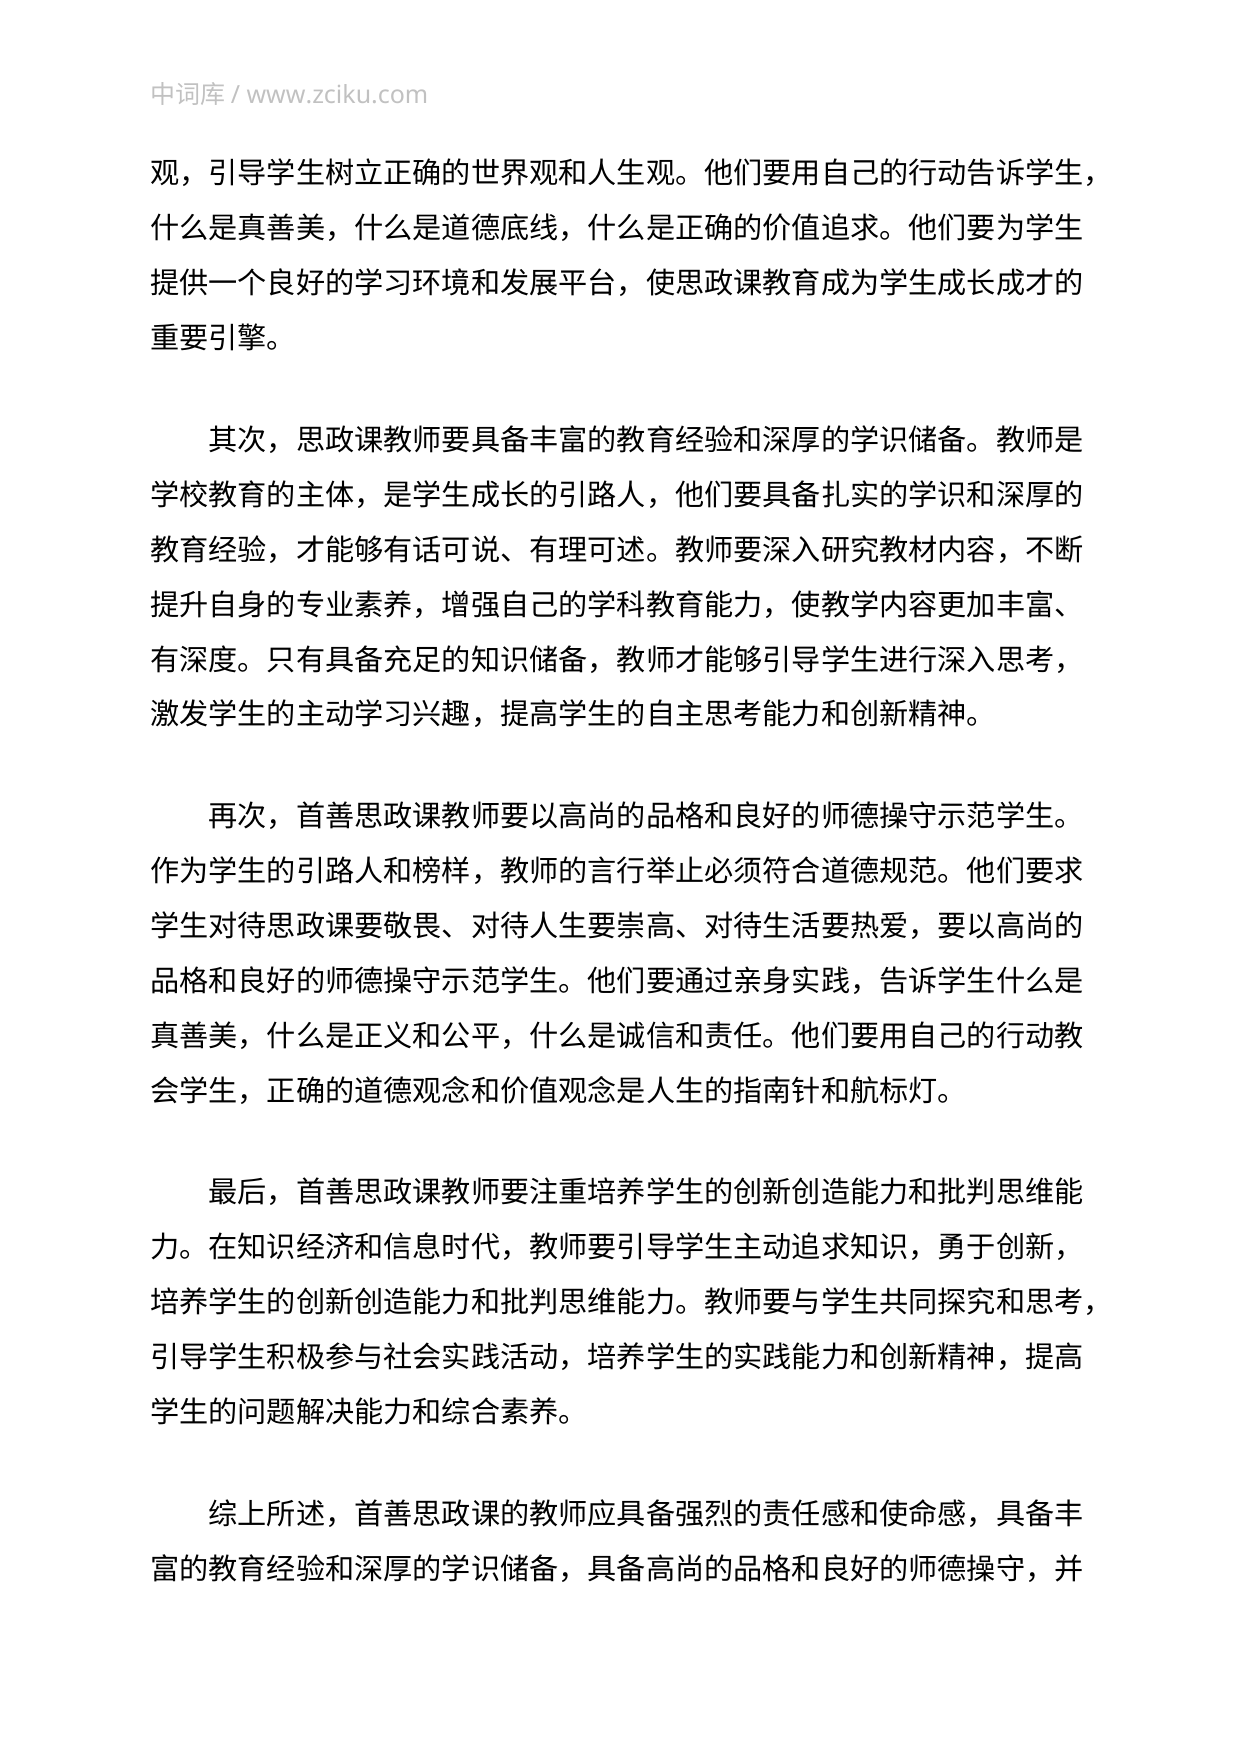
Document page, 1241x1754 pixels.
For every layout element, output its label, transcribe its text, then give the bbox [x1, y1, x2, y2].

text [150, 150, 1090, 357]
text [150, 1490, 1090, 1587]
text 再次，首善思政课教师要以高尚的品格和良好的师德操守示范学生。作为学生的引路人和榜样，教师的言行举止必须符合道德规范。他们要求学生对待思政课要敬畏、对待人生要崇高、对待生活要热爱，要以高尚的品格和良好的师德操守示范学生。他们要通过亲身实践，告诉学生什么是真善美，什么是正义和公平，什么是诚信和责任。他们要用自己的行动教会学生，正确的道德观念和价值观念是人生的指南针和航标灯。 [150, 793, 1090, 1109]
text 最后，首善思政课教师要注重培养学生的创新创造能力和批判思维能力。在知识经济和信息时代，教师要引导学生主动追求知识，勇于创新，培养学生的创新创造能力和批判思维能力。教师要与学生共同探究和思考，引导学生积极参与社会实践活动，培养学生的实践能力和创新精神，提高学生的问题解决能力和综合素养。 [150, 1169, 1090, 1431]
text 其次，思政课教师要具备丰富的教育经验和深厚的学识储备。教师是学校教育的主体，是学生成长的引路人，他们要具备扎实的学识和深厚的教育经验，才能够有话可说、有理可述。教师要深入研究教材内容，不断提升自身的专业素养，增强自己的学科教育能力，使教学内容更加丰富、有深度。只有具备充足的知识储备，教师才能够引导学生进行深入思考，激发学生的主动学习兴趣，提高学生的自主思考能力和创新精神。 [150, 416, 1090, 733]
